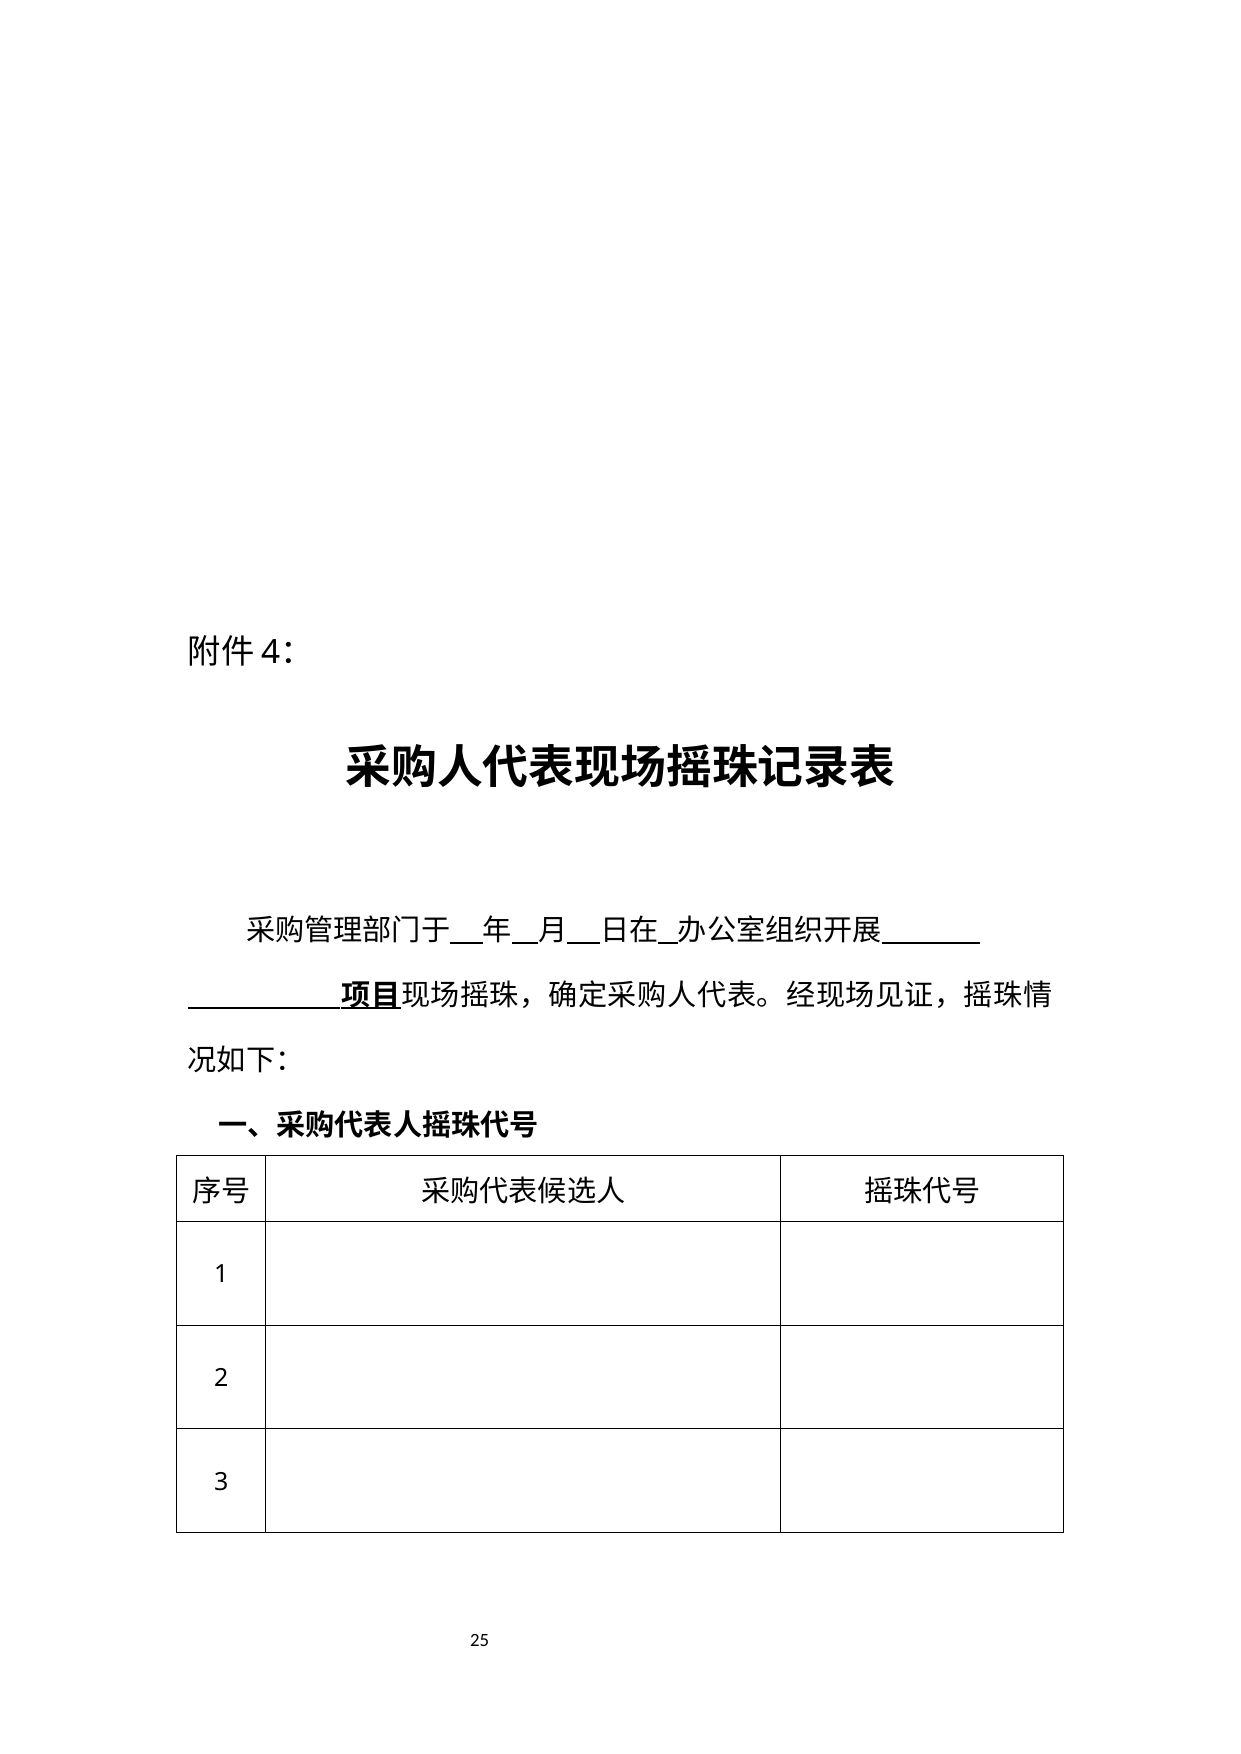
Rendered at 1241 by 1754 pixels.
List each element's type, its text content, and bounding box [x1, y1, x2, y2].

table_header 摇珠代号 [781, 1156, 1063, 1221]
table_cell [781, 1222, 1063, 1324]
table_cell [266, 1429, 780, 1532]
table_cell [266, 1326, 780, 1428]
text 采购管理部门于 年 月 日在 办公室组织开展 [187, 895, 1053, 960]
table_cell 2 [177, 1326, 265, 1428]
table_cell [781, 1429, 1063, 1532]
table_header 序号 [177, 1156, 265, 1221]
text 项目现场摇珠，确定采购人代表。经现场见证，摇珠情况如下： [187, 960, 1053, 1090]
table_cell [781, 1326, 1063, 1428]
table_cell 1 [177, 1222, 265, 1324]
table_header 采购代表候选人 [266, 1156, 780, 1221]
text 附件4： [187, 617, 1053, 682]
text 采购人代表现场摇珠记录表 [187, 714, 1053, 812]
table_cell [266, 1222, 780, 1324]
text 一、采购代表人摇珠代号 [187, 1090, 1053, 1155]
table_cell 3 [177, 1429, 265, 1532]
